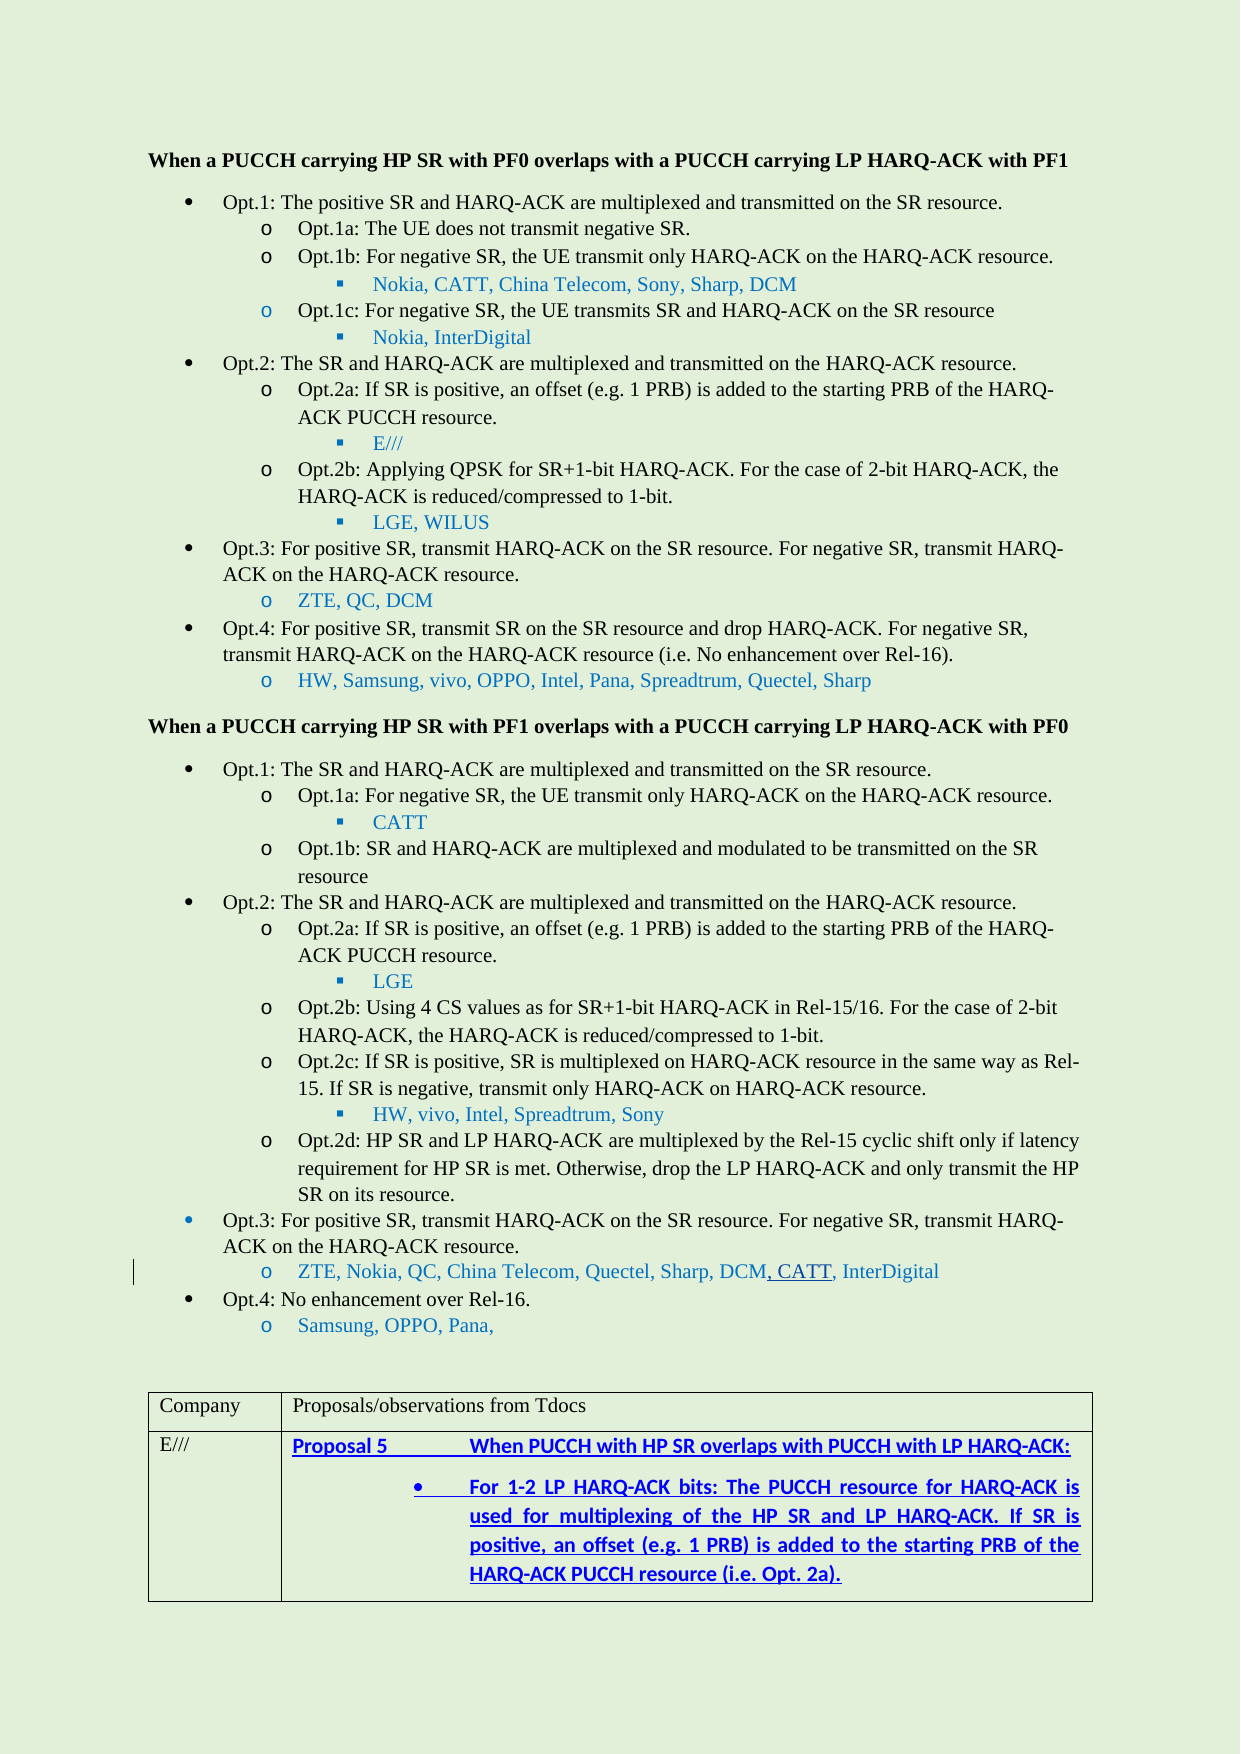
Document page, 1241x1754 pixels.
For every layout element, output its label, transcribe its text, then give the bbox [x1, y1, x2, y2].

list E/// [335, 431, 1093, 455]
list Opt.2a: If SR is positive, an offset (e.g. 1 PRB) is added to the starting PRB of the HARQ-ACK PUCCH resource. [260, 916, 1093, 967]
text When a PUCCH carrying HP SR with PF1 overlaps with a PUCCH carrying LP HARQ-ACK with PF0 [148, 714, 1093, 738]
list Nokia, InterDigital [335, 325, 1093, 349]
list Opt.2d: HP SR and LP HARQ-ACK are multiplexed by the Rel-15 cyclic shift only if latency requirement for HP SR is met. Otherwise, drop the LP HARQ-ACK and only transmit the HP SR on its resource. [260, 1128, 1093, 1206]
list Opt.2: The SR and HARQ-ACK are multiplexed and transmitted on the HARQ-ACK resource. [185, 351, 1093, 375]
table_cell E/// [149, 1432, 281, 1601]
list LGE, WILUS [335, 510, 1093, 534]
list Opt.4: For positive SR, transmit SR on the SR resource and drop HARQ-ACK. For negative SR, transmit HARQ-ACK on the HARQ-ACK resource (i.e. No enhancement over Rel-16). [185, 616, 1093, 666]
list ZTE, QC, DCM [260, 588, 1093, 614]
list Opt.1a: The UE does not transmit negative SR. [260, 216, 1093, 242]
list LGE [335, 969, 1093, 993]
list Opt.1: The SR and HARQ-ACK are multiplexed and transmitted on the SR resource. [185, 757, 1093, 781]
list Opt.2c: If SR is positive, SR is multiplexed on HARQ-ACK resource in the same way as Rel-15. If SR is negative, transmit only HARQ-ACK on HARQ-ACK resource. [260, 1049, 1093, 1100]
list Opt.1c: For negative SR, the UE transmits SR and HARQ-ACK on the SR resource [260, 297, 1093, 323]
list Opt.4: No enhancement over Rel-16. [185, 1287, 1093, 1311]
list Opt.2: The SR and HARQ-ACK are multiplexed and transmitted on the HARQ-ACK resource. [185, 890, 1093, 914]
list Opt.3: For positive SR, transmit HARQ-ACK on the SR resource. For negative SR, transmit HARQ-ACK on the HARQ-ACK resource. [185, 536, 1093, 586]
list Opt.2a: If SR is positive, an offset (e.g. 1 PRB) is added to the starting PRB of the HARQ-ACK PUCCH resource. [260, 377, 1093, 429]
list Opt.1b: SR and HARQ-ACK are multiplexed and modulated to be transmitted on the SR resource [260, 836, 1093, 888]
list Opt.3: For positive SR, transmit HARQ-ACK on the SR resource. For negative SR, transmit HARQ-ACK on the HARQ-ACK resource. [185, 1208, 1093, 1258]
list Opt.1: The positive SR and HARQ-ACK are multiplexed and transmitted on the SR resource. [185, 190, 1093, 214]
list Opt.2b: Applying QPSK for SR+1-bit HARQ-ACK. For the case of 2-bit HARQ-ACK, the HARQ-ACK is reduced/compressed to 1-bit. [260, 457, 1093, 508]
list ZTE, Nokia, QC, China Telecom, Quectel, Sharp, DCM, InterDigital [260, 1259, 1093, 1285]
list Samsung, OPPO, Pana, [260, 1313, 1093, 1339]
table_header Proposals/observations from Tdocs [282, 1393, 1092, 1431]
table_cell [282, 1432, 1092, 1601]
list CATT [335, 810, 1093, 834]
list Opt.1b: For negative SR, the UE transmit only HARQ-ACK on the HARQ-ACK resource. [260, 244, 1093, 269]
list Opt.2b: Using 4 CS values as for SR+1-bit HARQ-ACK in Rel-15/16. For the case of 2-bit HARQ-ACK, the HARQ-ACK is reduced/compressed to 1-bit. [260, 995, 1093, 1047]
text When a PUCCH carrying HP SR with PF0 overlaps with a PUCCH carrying LP HARQ-ACK with PF1 [148, 148, 1093, 172]
list Opt.1a: For negative SR, the UE transmit only HARQ-ACK on the HARQ-ACK resource. [260, 782, 1093, 808]
list HW, vivo, Intel, Spreadtrum, Sony [335, 1102, 1093, 1126]
table_header Company [149, 1393, 281, 1431]
list Nokia, CATT, China Telecom, Sony, Sharp, DCM [335, 272, 1093, 296]
list HW, Samsung, vivo, OPPO, Intel, Pana, Spreadtrum, Quectel, Sharp [260, 667, 1093, 693]
